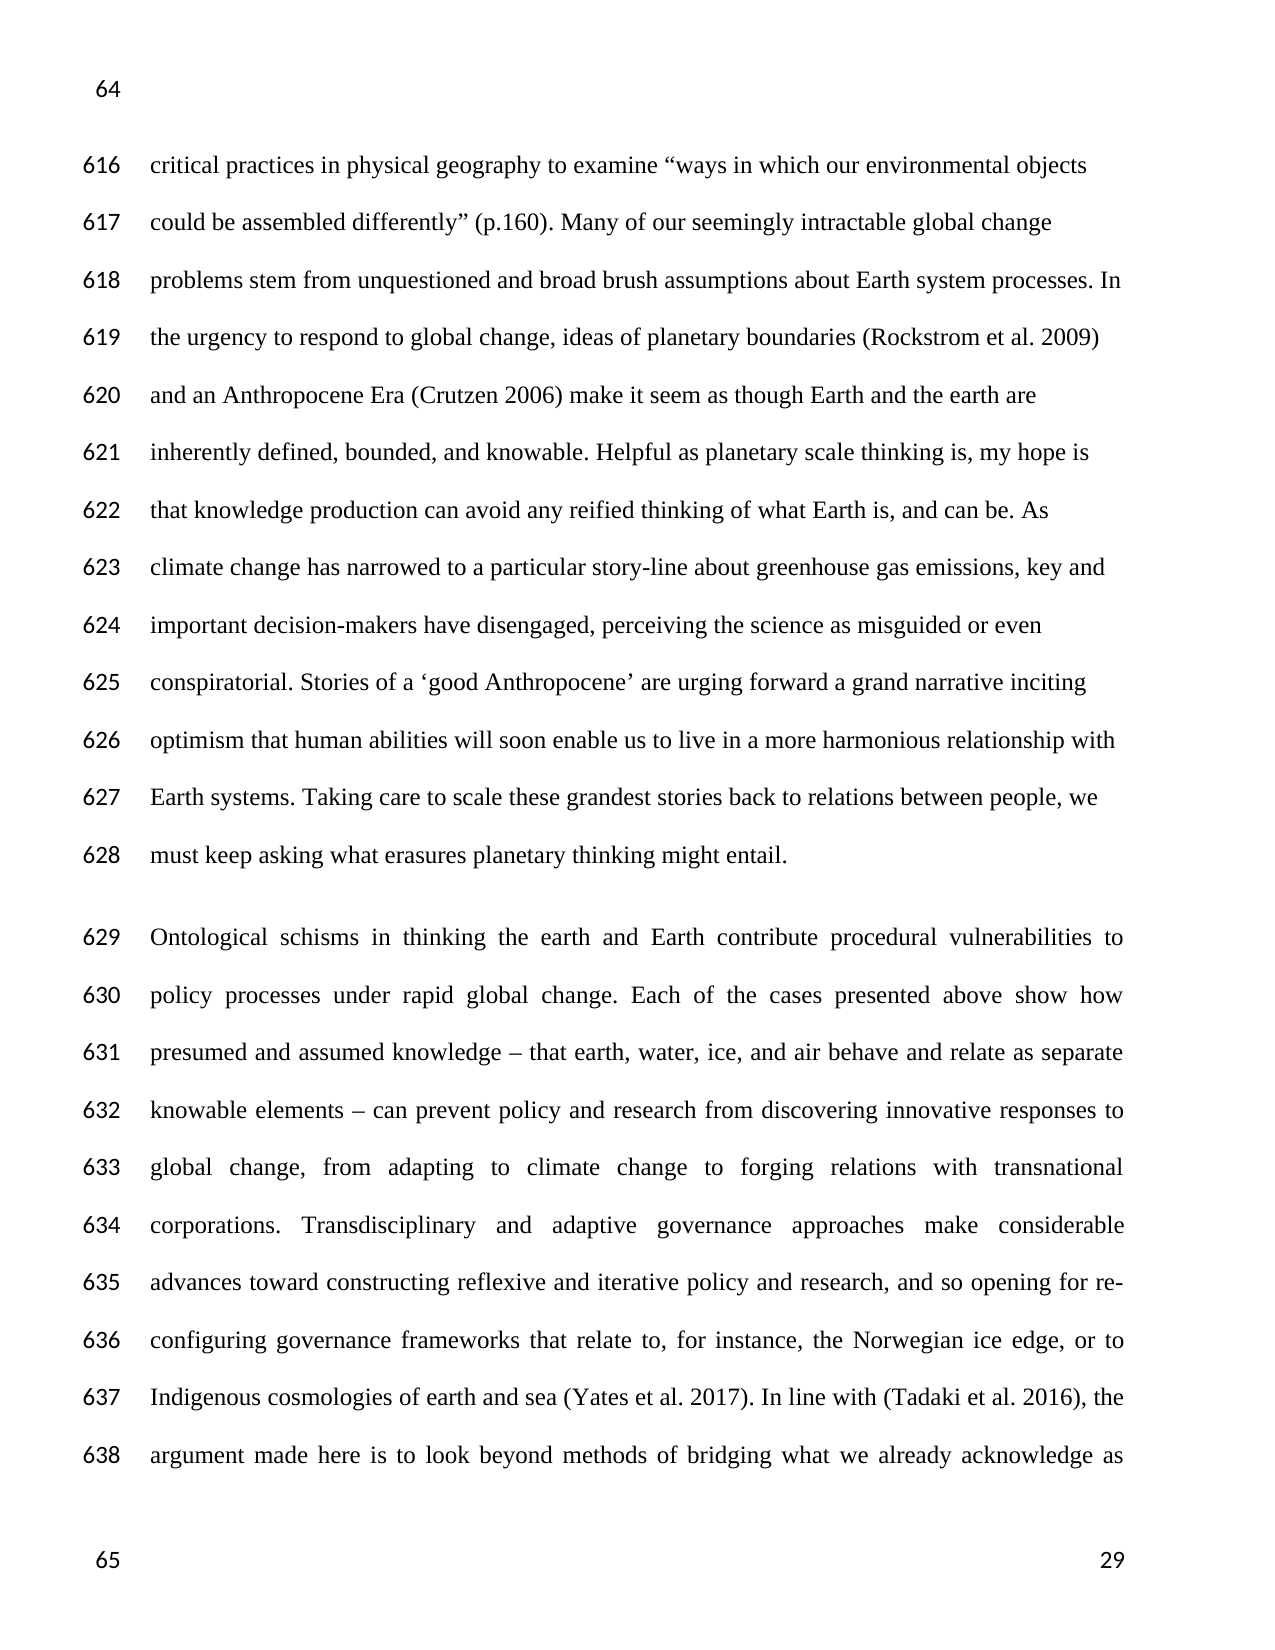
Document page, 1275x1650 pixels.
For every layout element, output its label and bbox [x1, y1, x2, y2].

text [150, 922, 1125, 1469]
text [150, 150, 1125, 869]
